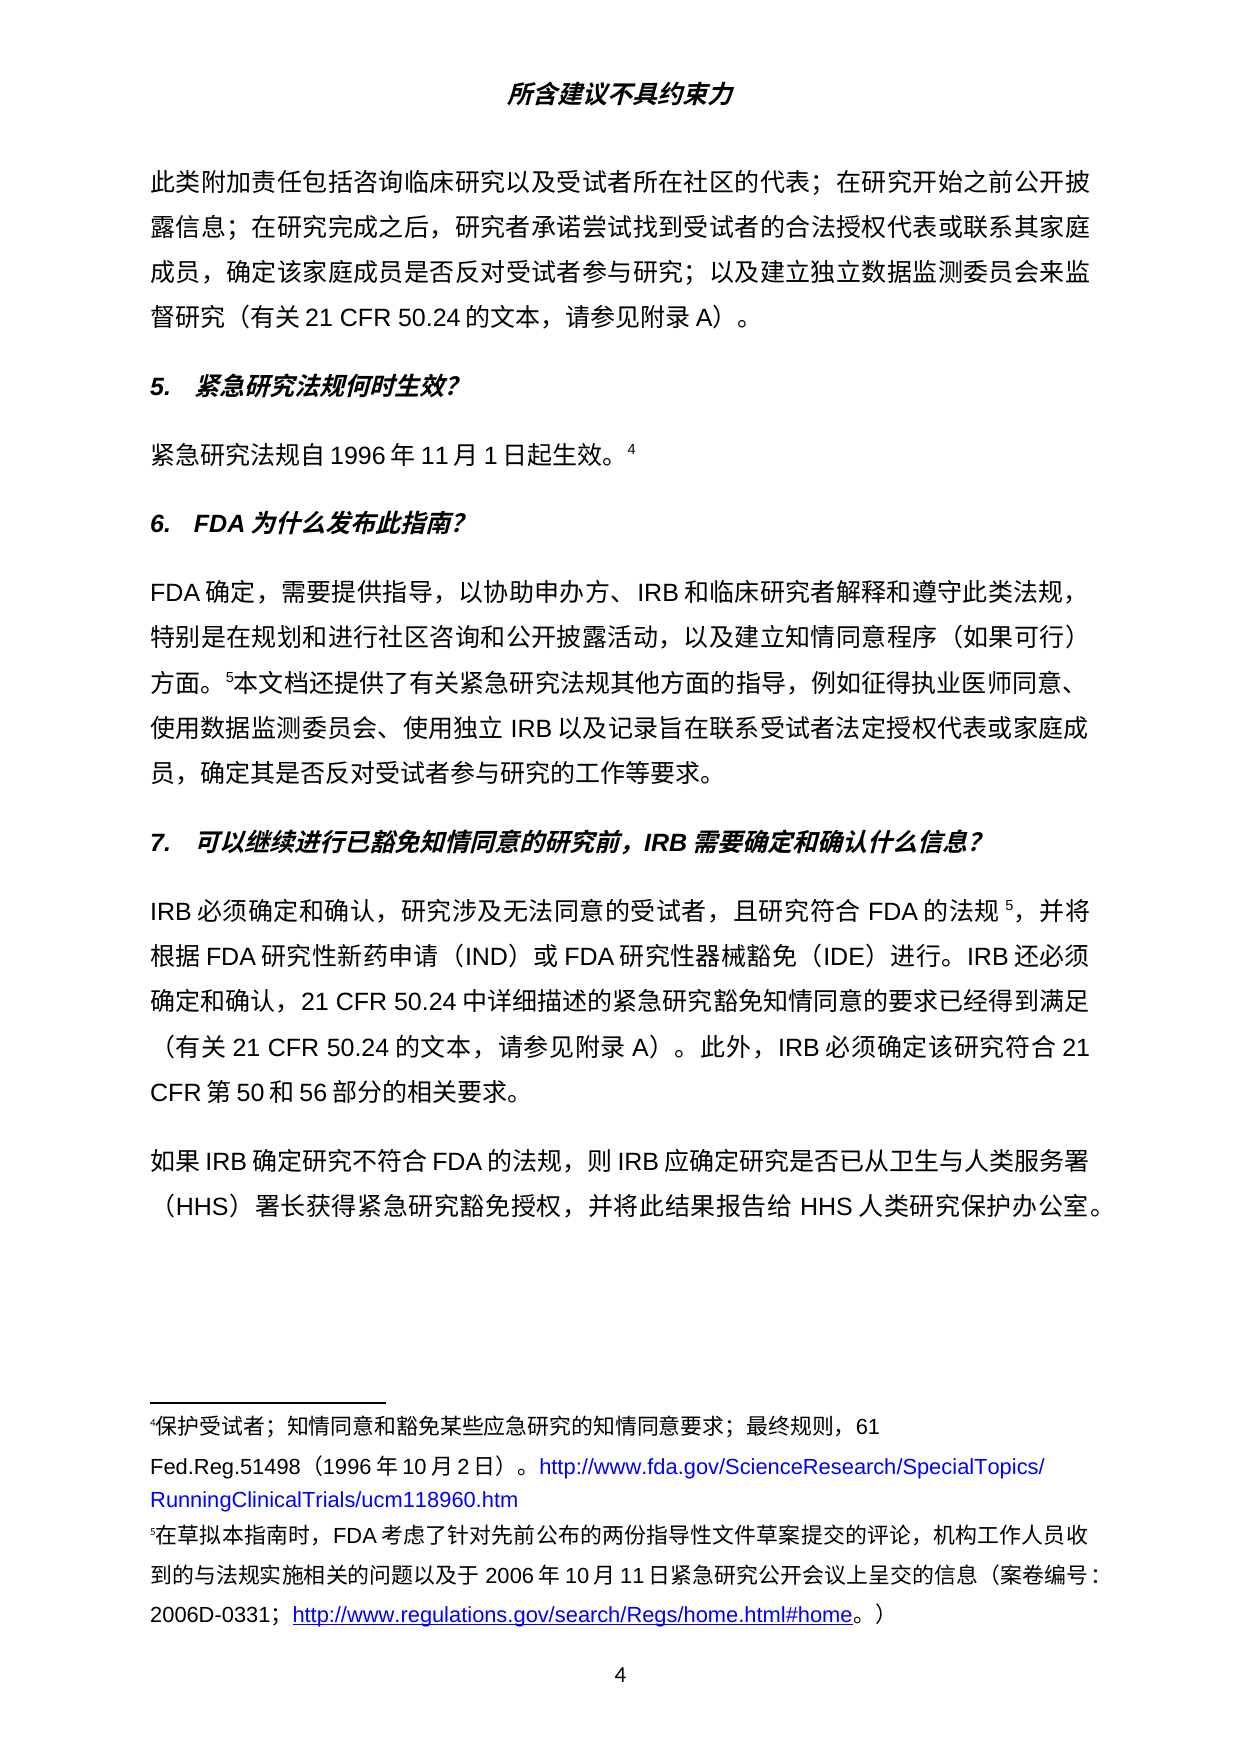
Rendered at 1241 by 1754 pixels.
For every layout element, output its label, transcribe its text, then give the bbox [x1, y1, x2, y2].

subtitle 紧急研究法规何时生效？ [150, 367, 1090, 403]
text 如果IRB确定研究不符合FDA的法规，则IRB应确定研究是否已从卫生与人类服务署（HHS）署长获得紧急研究豁免授权，并将此结果报告给HHS人类研究保护办公室。 [150, 1141, 1090, 1222]
text IRB必须确定和确认，研究涉及无法同意的受试者，且研究符合FDA的法规5，并将根据FDA研究性新药申请（IND）或FDA研究性器械豁免（IDE）进行。IRB还必须确定和确认，21 CFR 50.24中详细描述的紧急研究豁免知情同意的要求已经得到满足（有关21 CFR 50.24的文本，请参见附录A）。此外，IRB必须确定该研究符合21 CFR第50和56部分的相关要求。 [150, 891, 1090, 1108]
subtitle FDA为什么发布此指南？ [150, 504, 1090, 540]
subtitle 可以继续进行已豁免知情同意的研究前，IRB需要确定和确认什么信息？ [150, 822, 1090, 859]
text FDA确定，需要提供指导，以协助申办方、IRB和临床研究者解释和遵守此类法规，特别是在规划和进行社区咨询和公开披露活动，以及建立知情同意程序（如果可行）方面。本文档还提供了有关紧急研究法规其他方面的指导，例如征得执业医师同意、使用数据监测委员会、使用独立IRB以及记录旨在联系受试者法定授权代表或家庭成员，确定其是否反对受试者参与研究的工作等要求。 [150, 572, 1090, 790]
text 此类附加责任包括咨询临床研究以及受试者所在社区的代表；在研究开始之前公开披露信息；在研究完成之后，研究者承诺尝试找到受试者的合法授权代表或联系其家庭成员，确定该家庭成员是否反对受试者参与研究；以及建立独立数据监测委员会来监督研究（有关21 CFR 50.24的文本，请参见附录A）。 [150, 162, 1090, 334]
text 紧急研究法规自1996年11月1日起生效。 [150, 435, 1090, 471]
